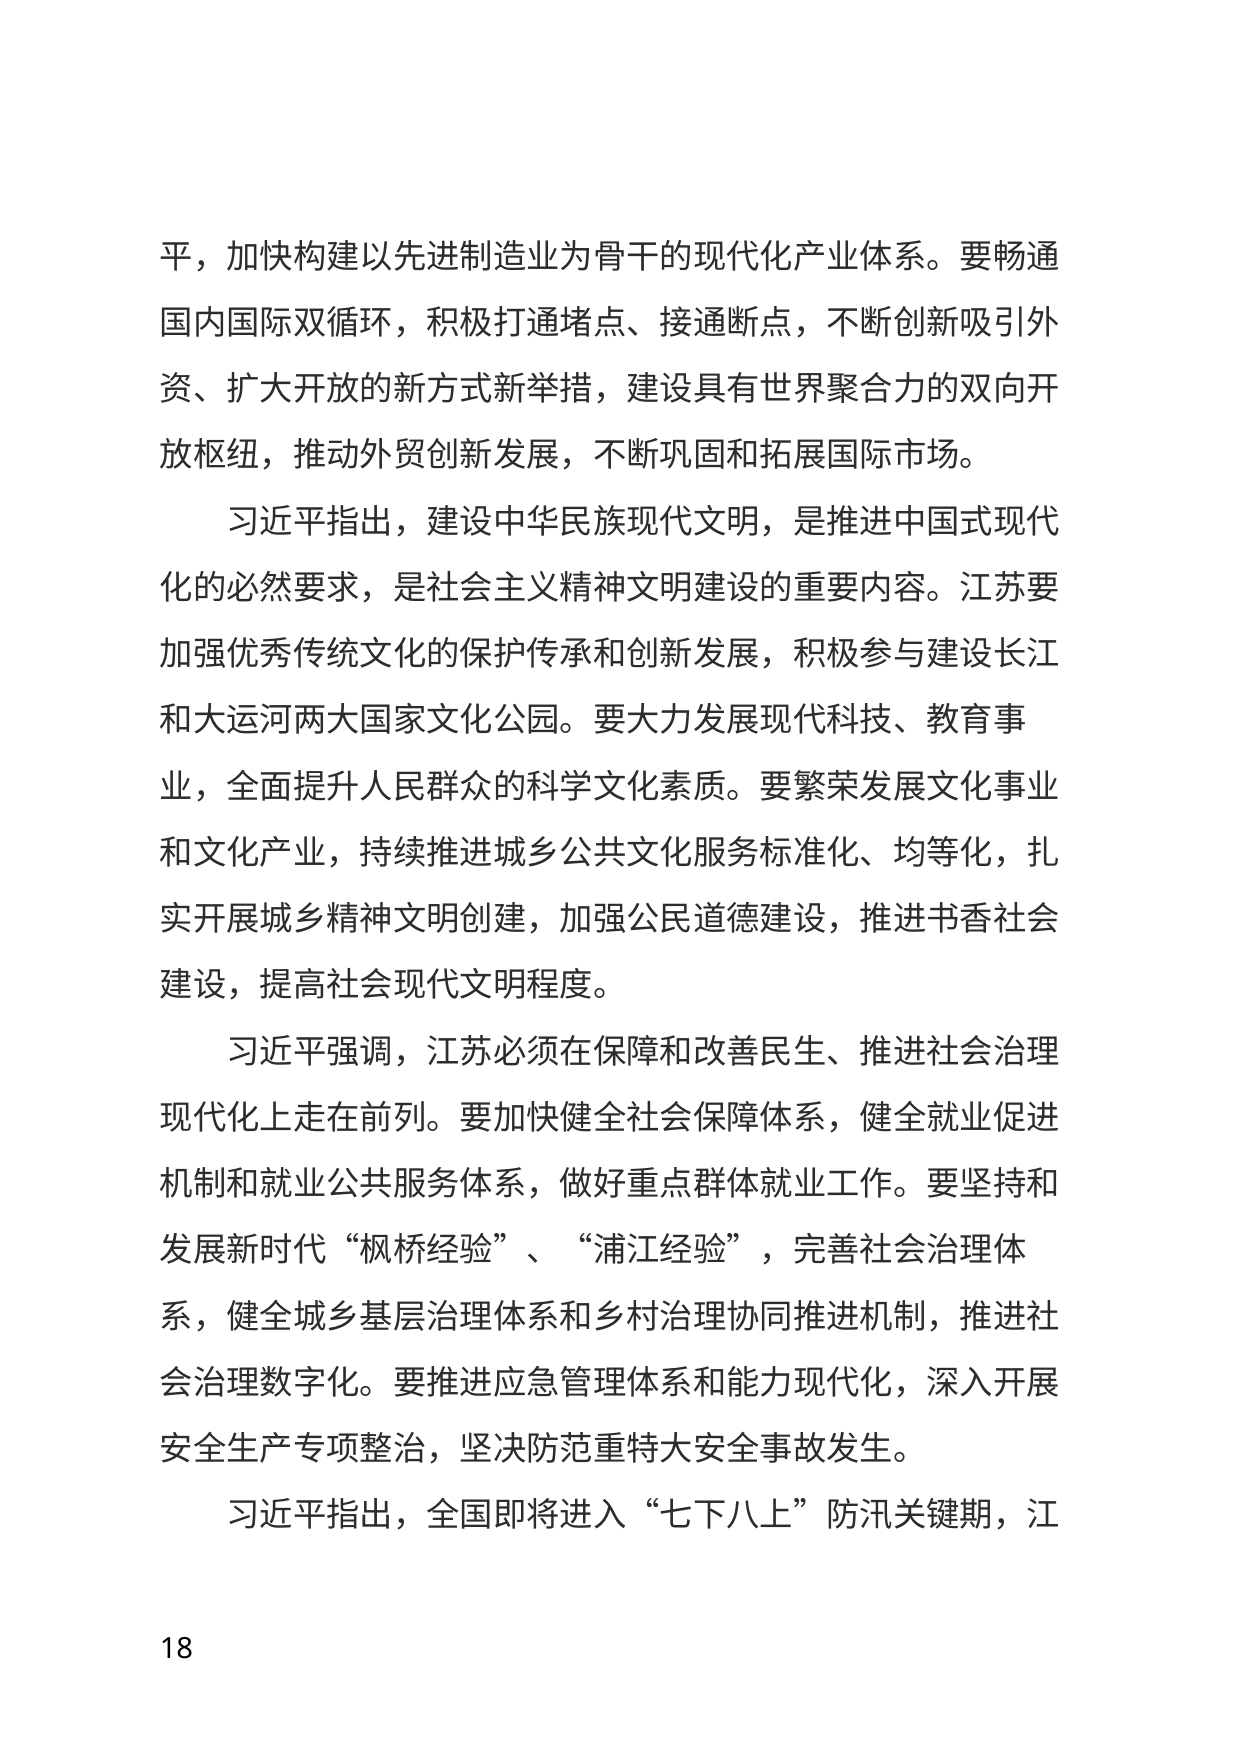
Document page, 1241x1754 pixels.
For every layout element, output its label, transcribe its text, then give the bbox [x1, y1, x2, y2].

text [159, 1479, 1081, 1545]
text 习近平指出，建设中华民族现代文明，是推进中国式现代化的必然要求，是社会主义精神文明建设的重要内容。江苏要加强优秀传统文化的保护传承和创新发展，积极参与建设长江和大运河两大国家文化公园。要大力发展现代科技、教育事业，全面提升人民群众的科学文化素质。要繁荣发展文化事业和文化产业，持续推进城乡公共文化服务标准化、均等化，扎实开展城乡精神文明创建，加强公民道德建设，推进书香社会建设，提高社会现代文明程度。 [159, 485, 1081, 1015]
text 习近平强调，江苏必须在保障和改善民生、推进社会治理现代化上走在前列。要加快健全社会保障体系，健全就业促进机制和就业公共服务体系，做好重点群体就业工作。要坚持和发展新时代“枫桥经验”、“浦江经验”，完善社会治理体系，健全城乡基层治理体系和乡村治理协同推进机制，推进社会治理数字化。要推进应急管理体系和能力现代化，深入开展安全生产专项整治，坚决防范重特大安全事故发生。 [159, 1015, 1081, 1479]
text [159, 220, 1081, 485]
